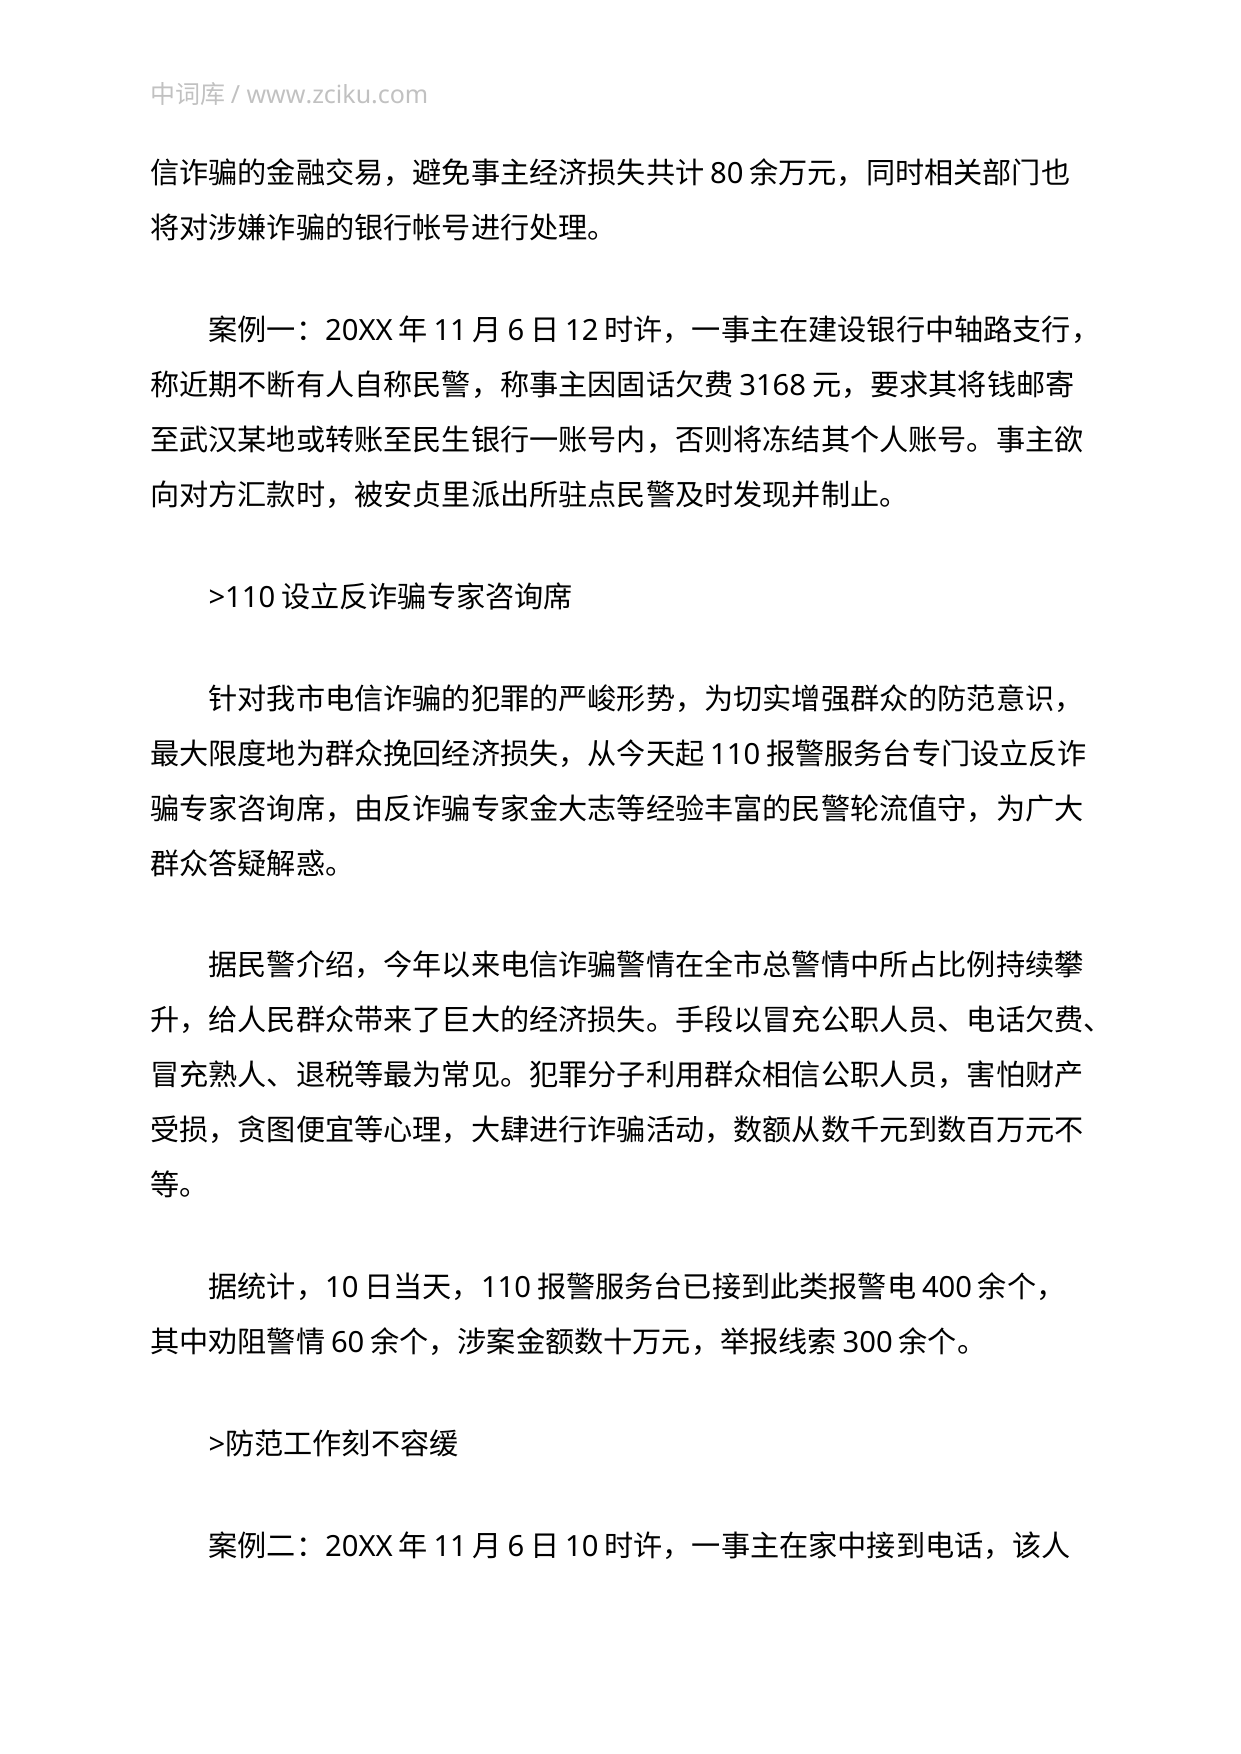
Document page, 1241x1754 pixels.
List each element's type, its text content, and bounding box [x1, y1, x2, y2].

text 据统计，10日当天，110报警服务台已接到此类报警电400余个，其中劝阻警情60余个，涉案金额数十万元，举报线索300余个。 [150, 1263, 1090, 1361]
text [150, 1522, 1090, 1565]
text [150, 150, 1090, 247]
text 针对我市电信诈骗的犯罪的严峻形势，为切实增强群众的防范意识，最大限度地为群众挽回经济损失，从今天起110报警服务台专门设立反诈骗专家咨询席，由反诈骗专家金大志等经验丰富的民警轮流值守，为广大群众答疑解惑。 [150, 675, 1090, 882]
text >110设立反诈骗专家咨询席 [150, 573, 1090, 616]
text >防范工作刻不容缓 [150, 1420, 1090, 1463]
text 案例一：20XX年11月6日12时许，一事主在建设银行中轴路支行，称近期不断有人自称民警，称事主因固话欠费3168元，要求其将钱邮寄至武汉某地或转账至民生银行一账号内，否则将冻结其个人账号。事主欲向对方汇款时，被安贞里派出所驻点民警及时发现并制止。 [150, 307, 1090, 514]
text 据民警介绍，今年以来电信诈骗警情在全市总警情中所占比例持续攀升，给人民群众带来了巨大的经济损失。手段以冒充公职人员、电话欠费、冒充熟人、退税等最为常见。犯罪分子利用群众相信公职人员，害怕财产受损，贪图便宜等心理，大肆进行诈骗活动，数额从数千元到数百万元不等。 [150, 942, 1090, 1204]
